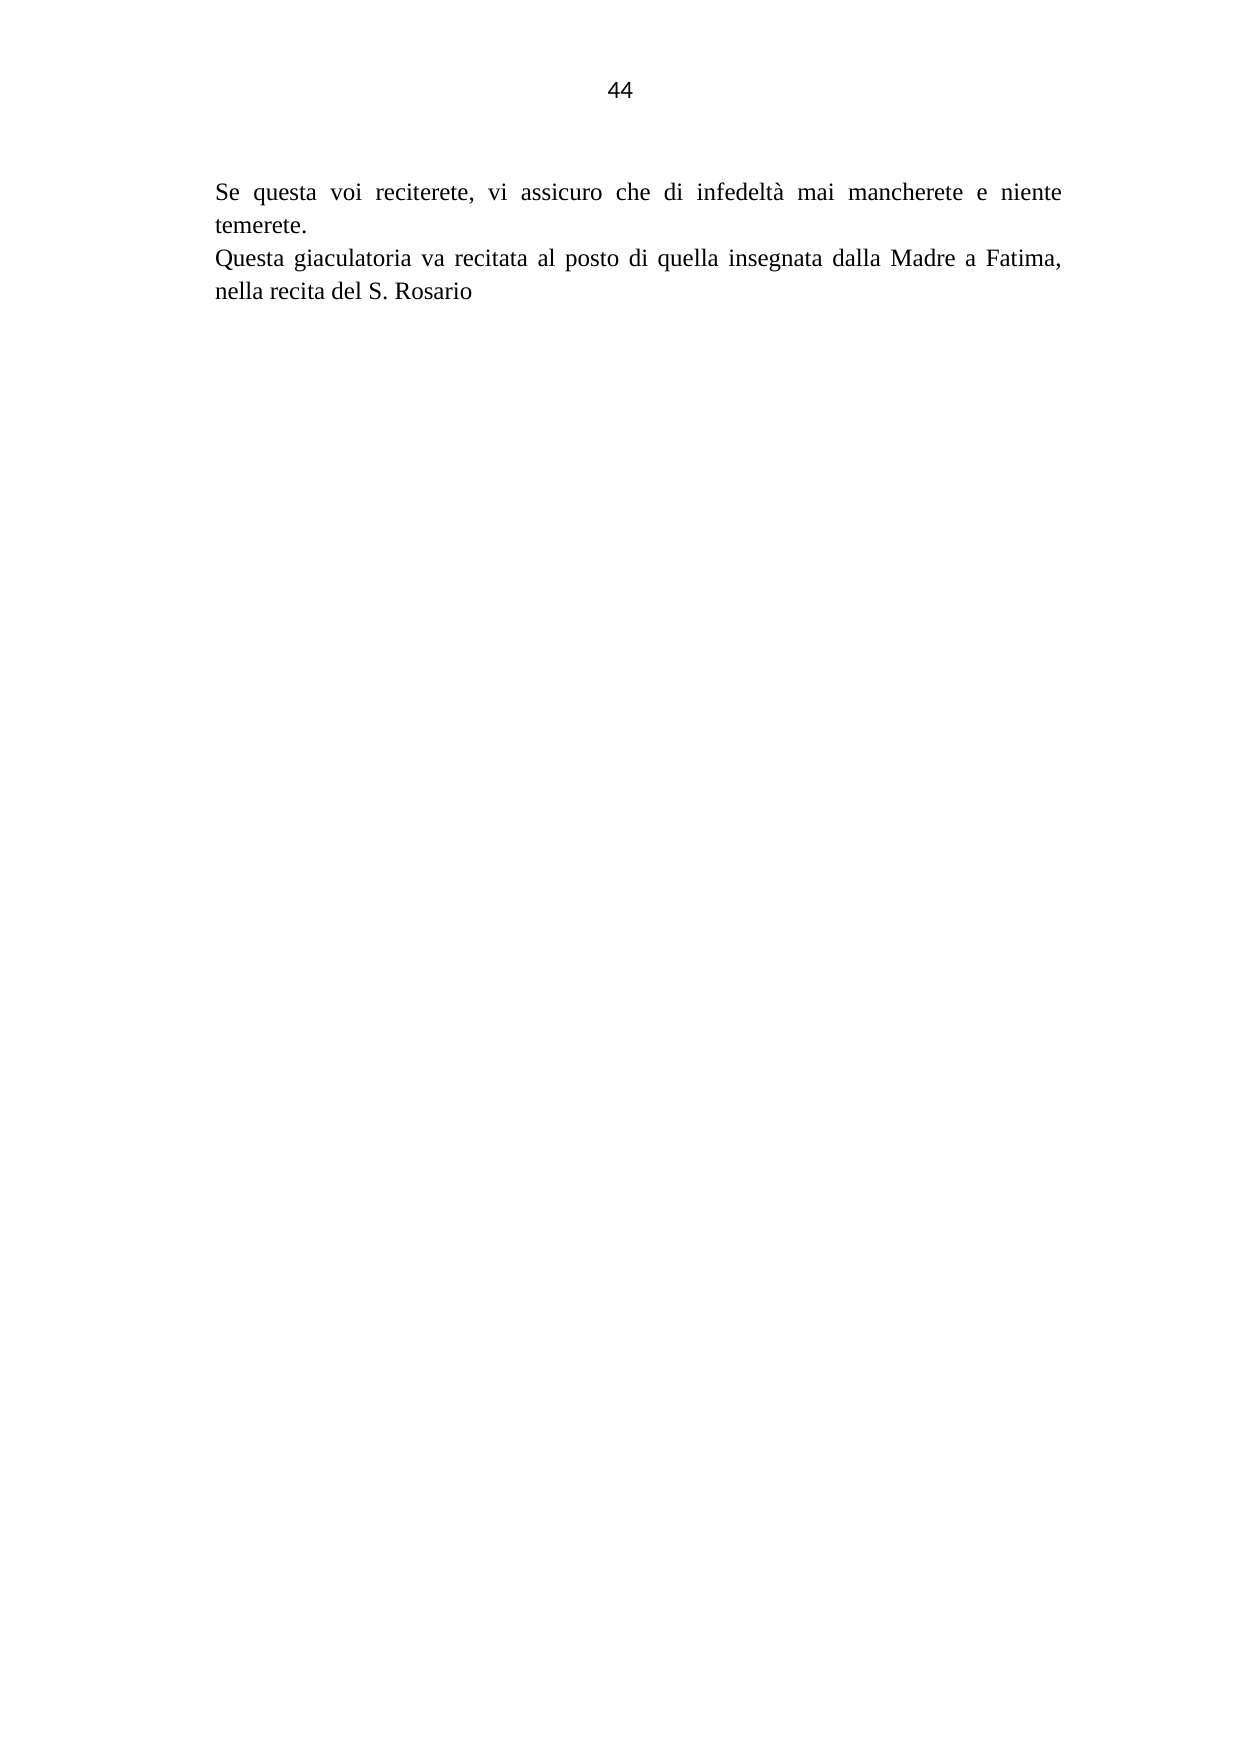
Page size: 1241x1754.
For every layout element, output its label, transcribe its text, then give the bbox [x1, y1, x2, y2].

text Questa giaculatoria va recitata al posto di quella insegnata dalla Madre a Fatima, nella recita del S. Rosario [215, 243, 1063, 305]
text Se questa voi reciterete, vi assicuro che di infedeltà mai mancherete e niente temerete. [215, 177, 1063, 239]
